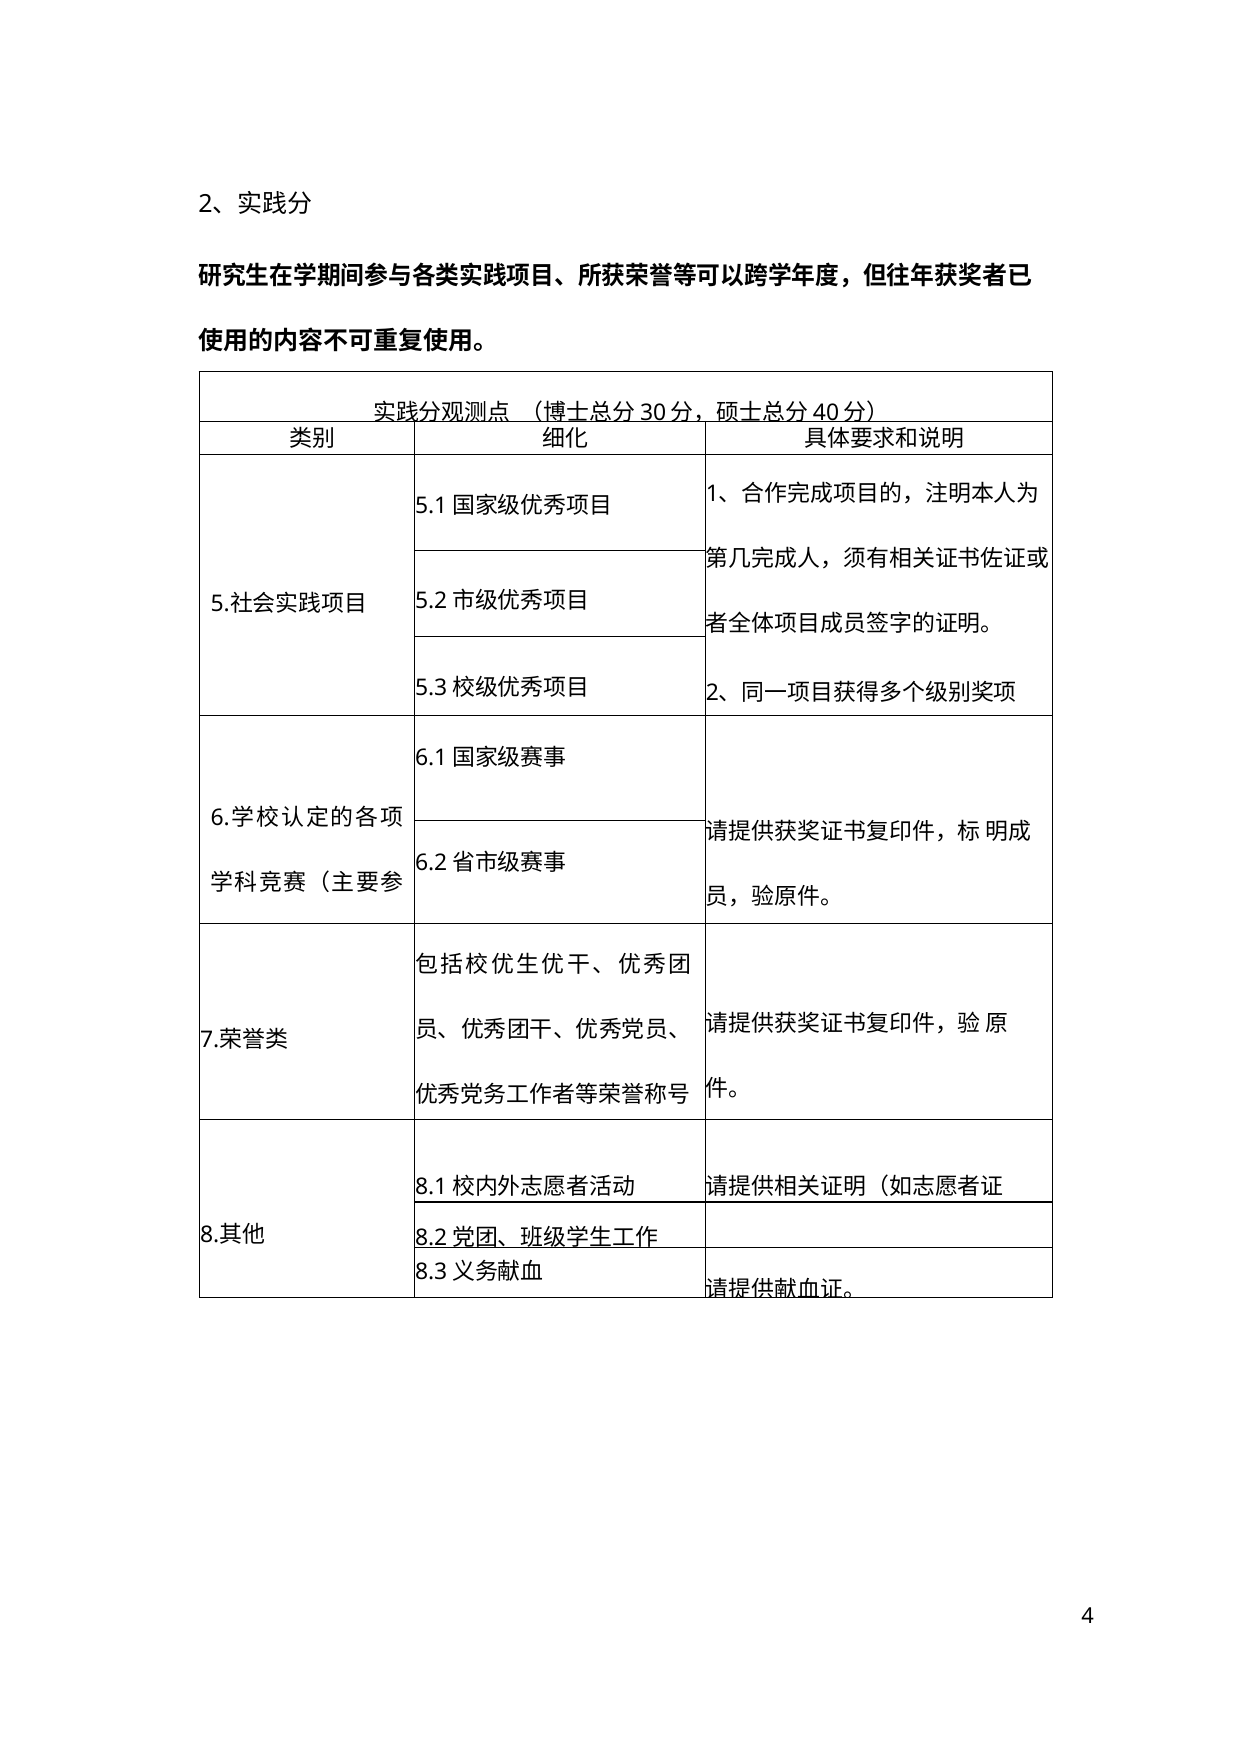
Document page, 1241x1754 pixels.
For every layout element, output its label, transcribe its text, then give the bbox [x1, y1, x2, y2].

table_cell 5.3校级优秀项目 [415, 637, 705, 715]
table_header 实践分观测点 （博士总分30分，硕士总分40分） [200, 372, 1052, 421]
table_cell [706, 1203, 1052, 1247]
table_cell 5.社会实践项目 [200, 455, 414, 715]
table_cell 包括校优生优干、优秀团员、优秀团干、优秀党员、优秀党务工作者等荣誉称号 [415, 924, 705, 1119]
table_cell 1、合作完成项目的，注明本人为第几完成人，须有相关证书佐证或者全体项目成员签字的证明。 2、同一项目获得多个级别奖项的，仅填写最高获奖，不重复填写。 3、请提供获奖证书复印件， 验原件。 [706, 455, 1052, 715]
table_cell 细化 [415, 422, 705, 454]
table_cell 6.2省市级赛事 [415, 821, 705, 923]
table_cell 6.学校认定的各项学科竞赛（主要参照教务处名单） [200, 716, 414, 923]
table_cell 6.1国家级赛事 [415, 716, 705, 820]
table_cell 8.1校内外志愿者活动 [415, 1120, 705, 1201]
table_cell 请提供获奖证书复印件，标 明成员，验原件。 [706, 716, 1052, 923]
table_cell 具体要求和说明 [706, 422, 1052, 454]
table_cell 5.1国家级优秀项目 [415, 455, 705, 549]
table_cell 8.2党团、班级学生工作 [415, 1203, 705, 1247]
text 研究生在学期间参与各类实践项目、所获荣誉等可以跨学年度，但往年获奖者已使用的内容不可重复使用。 [198, 241, 1053, 371]
table_cell 请提供获奖证书复印件，验 原件。 [706, 924, 1052, 1119]
table_cell 请提供献血证。 [706, 1248, 1052, 1297]
table_cell 类别 [200, 422, 414, 454]
text 2、实践分 [198, 169, 1053, 234]
table_cell 8.3义务献血 [415, 1248, 705, 1297]
table_cell 请提供相关证明（如志愿者证等）。 [706, 1120, 1052, 1201]
table_cell 5.2市级优秀项目 [415, 551, 705, 636]
table_cell 8.其他 [200, 1120, 414, 1297]
table_cell 7.荣誉类 [200, 924, 414, 1119]
